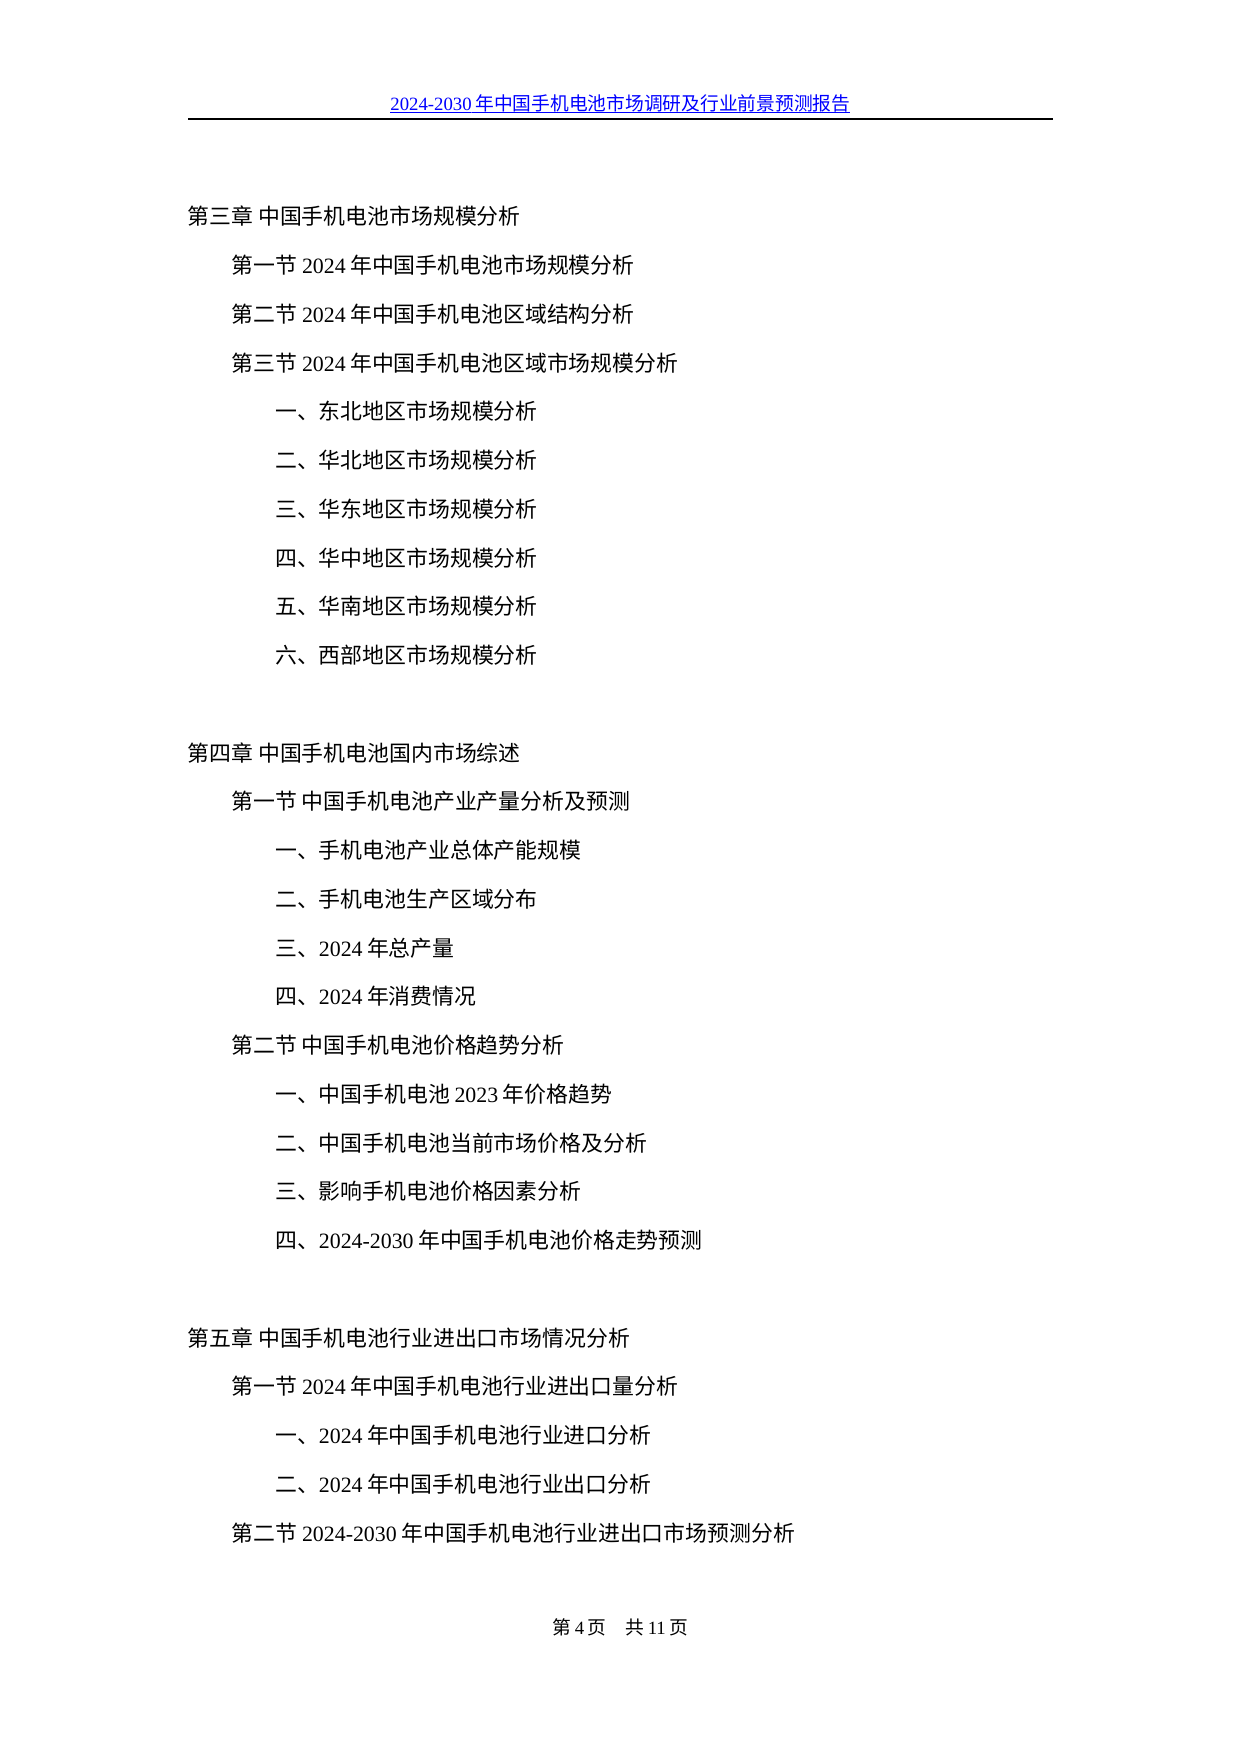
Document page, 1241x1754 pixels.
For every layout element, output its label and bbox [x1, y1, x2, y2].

text [187, 150, 1053, 1548]
